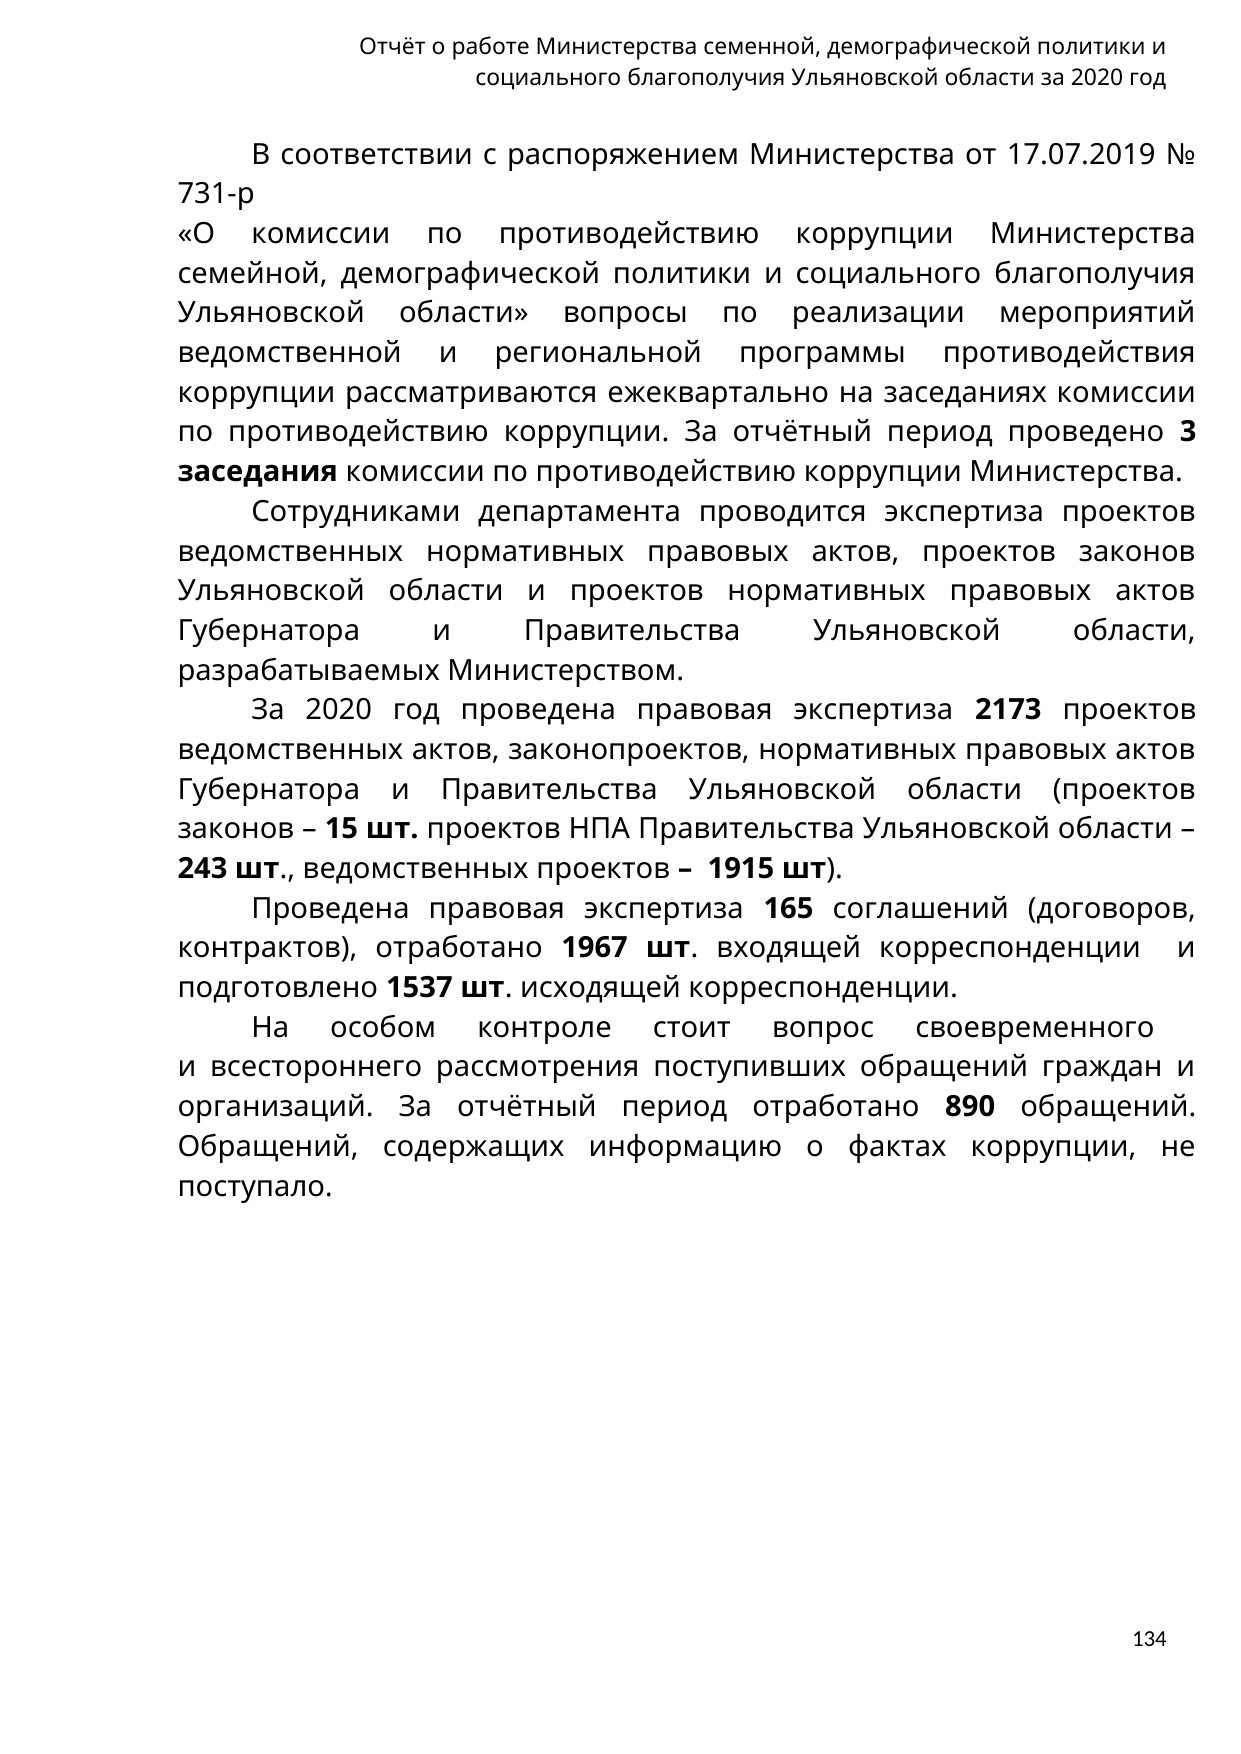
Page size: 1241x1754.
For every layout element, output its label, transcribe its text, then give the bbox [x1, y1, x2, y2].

text За 2020 год проведена правовая экспертиза 2173 проектов ведомственных актов, законопроектов, нормативных правовых актов Губернатора и Правительства Ульяновской области (проектов законов – 15 шт. проектов НПА Правительства Ульяновской области – 243 шт., ведомственных проектов – 1915 шт). [177, 688, 1196, 887]
text В соответствии с распоряжением Министерства от 17.07.2019 № 731-р «О комиссии по противодействию коррупции Министерства семейной, демографической политики и социального благополучия Ульяновской области» вопросы по реализации мероприятий ведомственной и региональной программы противодействия коррупции рассматриваются ежеквартально на заседаниях комиссии по противодействию коррупции. За отчётный период проведено 3 заседания комиссии по противодействию коррупции Министерства. [177, 133, 1196, 490]
text На особом контроле стоит вопрос своевременного и всестороннего рассмотрения поступивших обращений граждан и организаций. За отчётный период отработано 890 обращений. Обращений, содержащих информацию о фактах коррупции, не поступало. [177, 1006, 1196, 1204]
text Проведена правовая экспертиза 165 соглашений (договоров, контрактов), отработано 1967 шт. входящей корреспонденции и подготовлено 1537 шт. исходящей корреспонденции. [177, 887, 1196, 1006]
text Сотрудниками департамента проводится экспертиза проектов ведомственных нормативных правовых актов, проектов законов Ульяновской области и проектов нормативных правовых актов Губернатора и Правительства Ульяновской области, разрабатываемых Министерством. [177, 490, 1196, 688]
